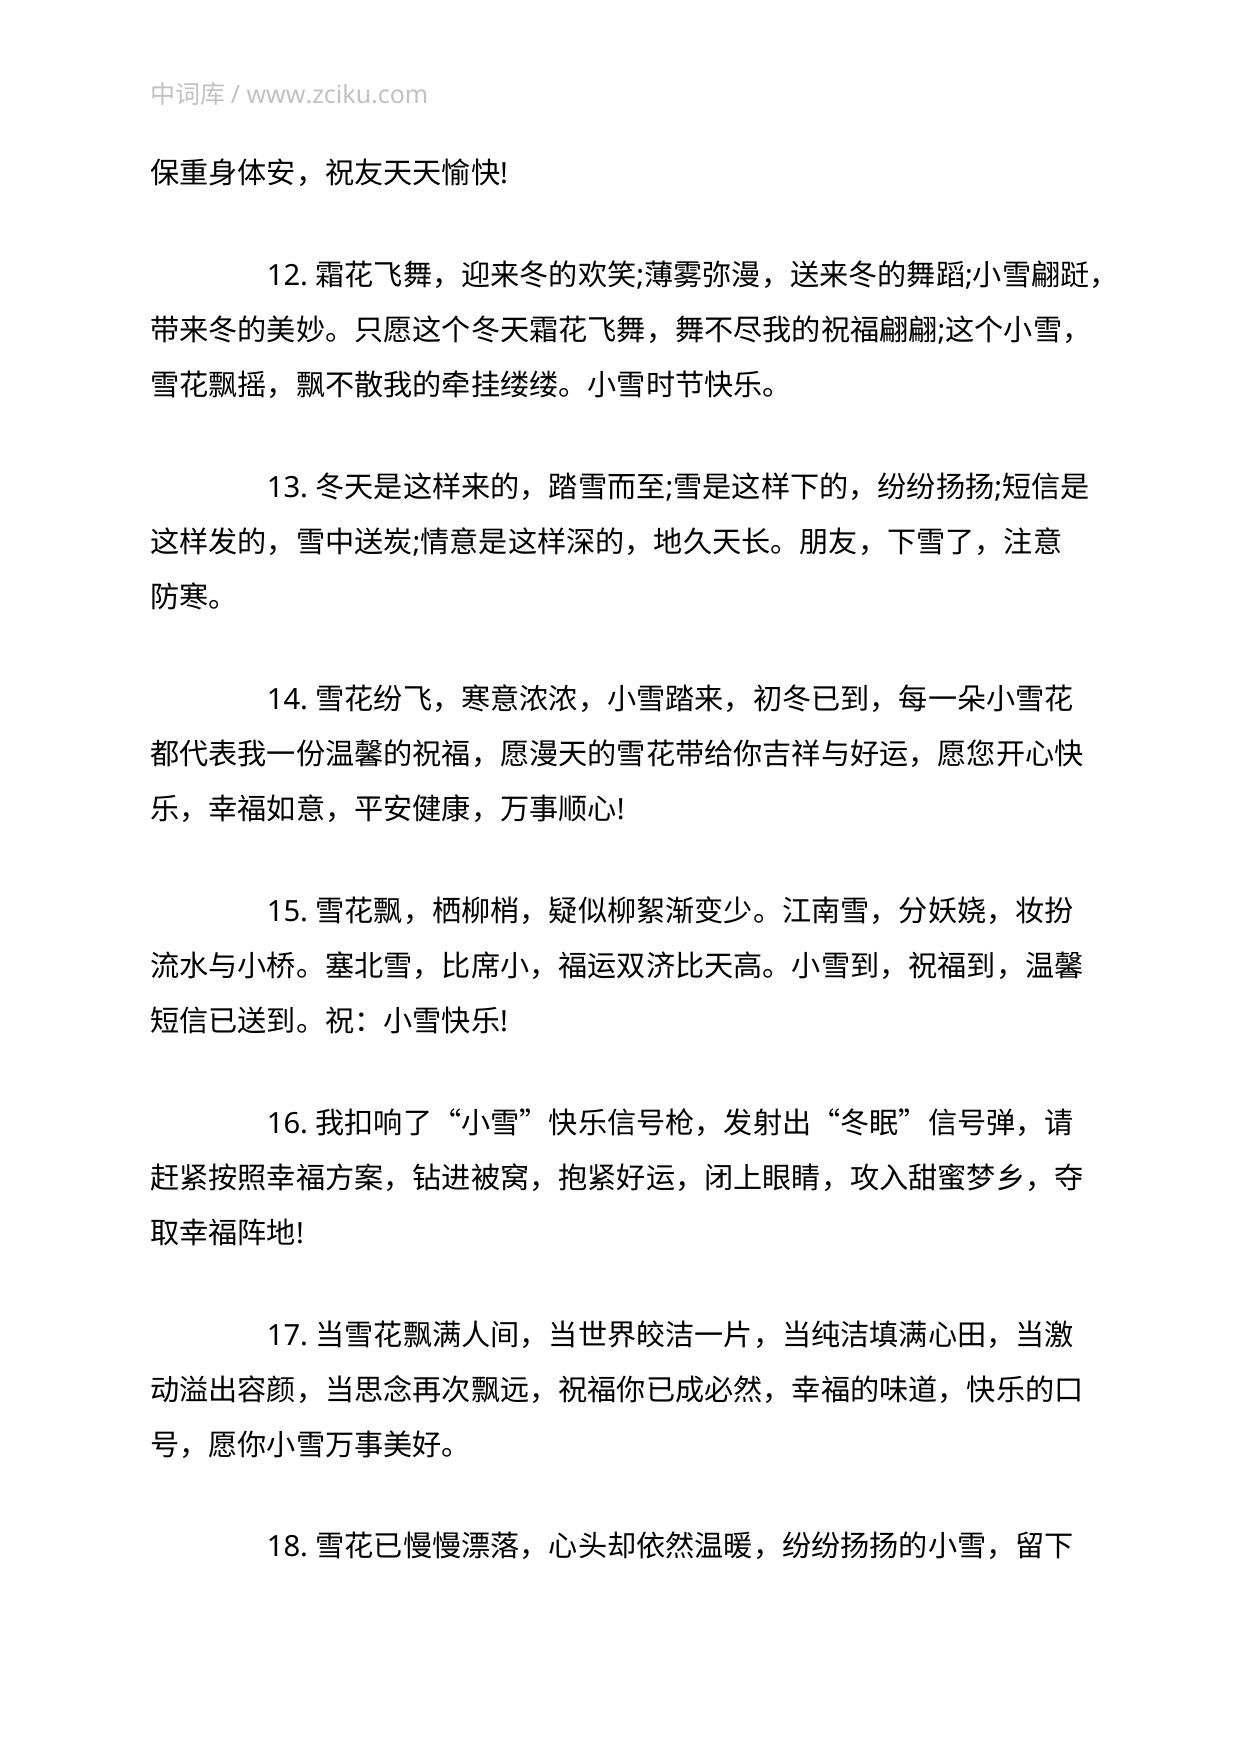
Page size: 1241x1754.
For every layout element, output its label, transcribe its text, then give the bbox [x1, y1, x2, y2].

text 13. 冬天是这样来的，踏雪而至;雪是这样下的，纷纷扬扬;短信是这样发的，雪中送炭;情意是这样深的，地久天长。朋友，下雪了，注意防寒。 [150, 464, 1090, 616]
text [150, 150, 1090, 192]
text 12. 霜花飞舞，迎来冬的欢笑;薄雾弥漫，送来冬的舞蹈;小雪翩跹，带来冬的美妙。只愿这个冬天霜花飞舞，舞不尽我的祝福翩翩;这个小雪，雪花飘摇，飘不散我的牵挂缕缕。小雪时节快乐。 [150, 252, 1090, 404]
text 17. 当雪花飘满人间，当世界皎洁一片，当纯洁填满心田，当激动溢出容颜，当思念再次飘远，祝福你已成必然，幸福的味道，快乐的口号，愿你小雪万事美好。 [150, 1311, 1090, 1463]
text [150, 1523, 1090, 1565]
text 16. 我扣响了“小雪”快乐信号枪，发射出“冬眠”信号弹，请赶紧按照幸福方案，钻进被窝，抱紧好运，闭上眼睛，攻入甜蜜梦乡，夺取幸福阵地! [150, 1099, 1090, 1252]
text 15. 雪花飘，栖柳梢，疑似柳絮渐变少。江南雪，分妖娆，妆扮流水与小桥。塞北雪，比席小，福运双济比天高。小雪到，祝福到，温馨短信已送到。祝：小雪快乐! [150, 887, 1090, 1040]
text 14. 雪花纷飞，寒意浓浓，小雪踏来，初冬已到，每一朵小雪花都代表我一份温馨的祝福，愿漫天的雪花带给你吉祥与好运，愿您开心快乐，幸福如意，平安健康，万事顺心! [150, 676, 1090, 828]
